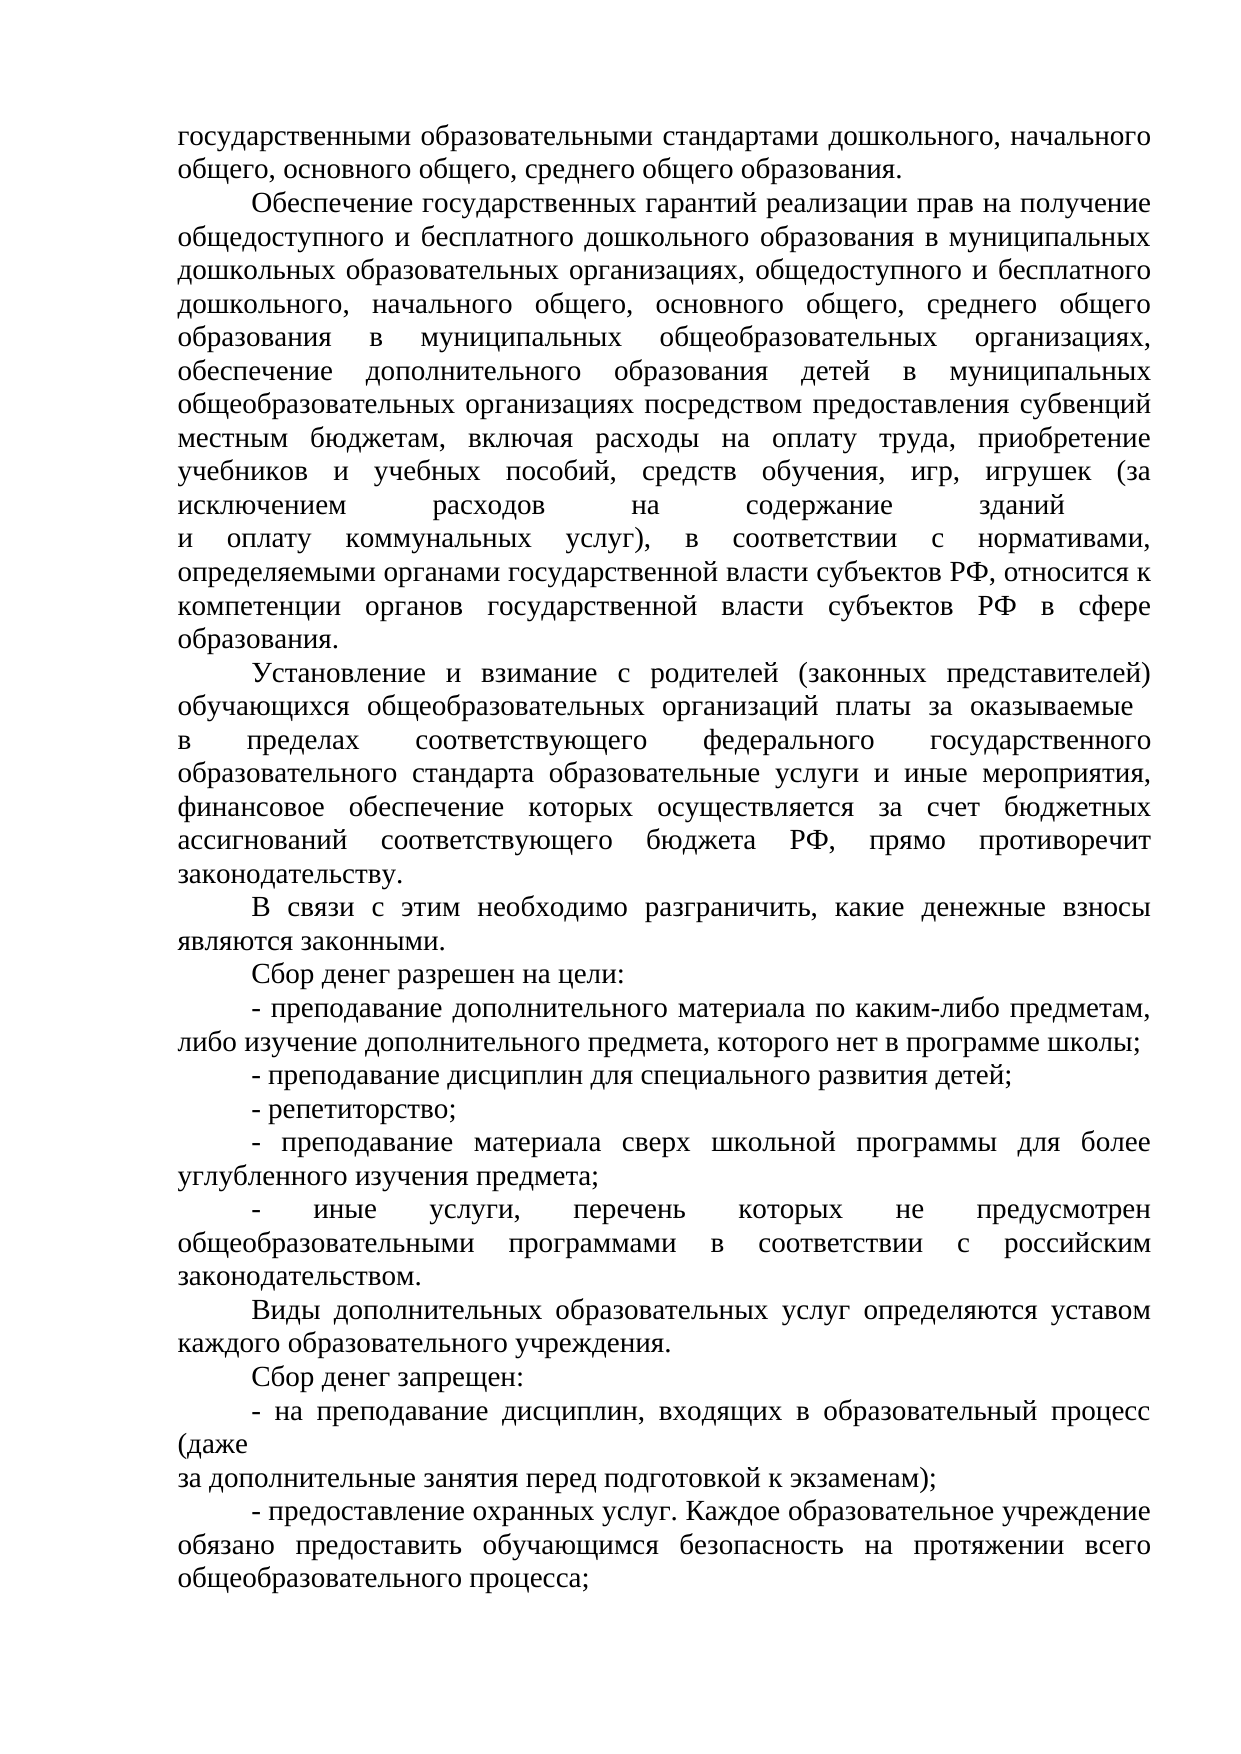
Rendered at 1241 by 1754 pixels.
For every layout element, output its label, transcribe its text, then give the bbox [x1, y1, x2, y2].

text Сбор денег разрешен на цели: [177, 957, 1152, 990]
text - преподавание дополнительного материала по каким-либо предметам, либо изучение дополнительного предмета, которого нет в программе школы; [177, 990, 1152, 1057]
text - преподавание материала сверх школьной программы для более углубленного изучения предмета; [177, 1124, 1152, 1191]
text Сбор денег запрещен: [177, 1359, 1152, 1393]
text - репетиторство; [177, 1091, 1152, 1124]
text Обеспечение государственных гарантий реализации прав на получение общедоступного и бесплатного дошкольного образования в муниципальных дошкольных образовательных организациях, общедоступного и бесплатного дошкольного, начального общего, основного общего, среднего общего образования в муниципальных общеобразовательных организациях, обеспечение дополнительного образования детей в муниципальных общеобразовательных организациях посредством предоставления субвенций местным бюджетам, включая расходы на оплату труда, приобретение учебников и учебных пособий, средств обучения, игр, игрушек (за исключением расходов на содержание зданий и оплату коммунальных услуг), в соответствии с нормативами, определяемыми органами государственной власти субъектов РФ, относится к компетенции органов государственной власти субъектов РФ в сфере образования. [177, 185, 1152, 655]
text - иные услуги, перечень которых не предусмотрен общеобразовательными программами в соответствии с российским законодательством. [177, 1191, 1152, 1292]
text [177, 118, 1152, 185]
text Установление и взимание с родителей (законных представителей) обучающихся общеобразовательных организаций платы за оказываемые в пределах соответствующего федерального государственного образовательного стандарта образовательные услуги и иные мероприятия, финансовое обеспечение которых осуществляется за счет бюджетных ассигнований соответствующего бюджета РФ, прямо противоречит законодательству. [177, 655, 1152, 889]
text - преподавание дисциплин для специального развития детей; [177, 1057, 1152, 1091]
text Виды дополнительных образовательных услуг определяются уставом каждого образовательного учреждения. [177, 1292, 1152, 1359]
text - предоставление охранных услуг. Каждое образовательное учреждение обязано предоставить обучающимся безопасность на протяжении всего общеобразовательного процесса; [177, 1493, 1152, 1594]
text В связи с этим необходимо разграничить, какие денежные взносы являются законными. [177, 889, 1152, 957]
text - на преподавание дисциплин, входящих в образовательный процесс (даже за дополнительные занятия перед подготовкой к экзаменам); [177, 1393, 1152, 1493]
